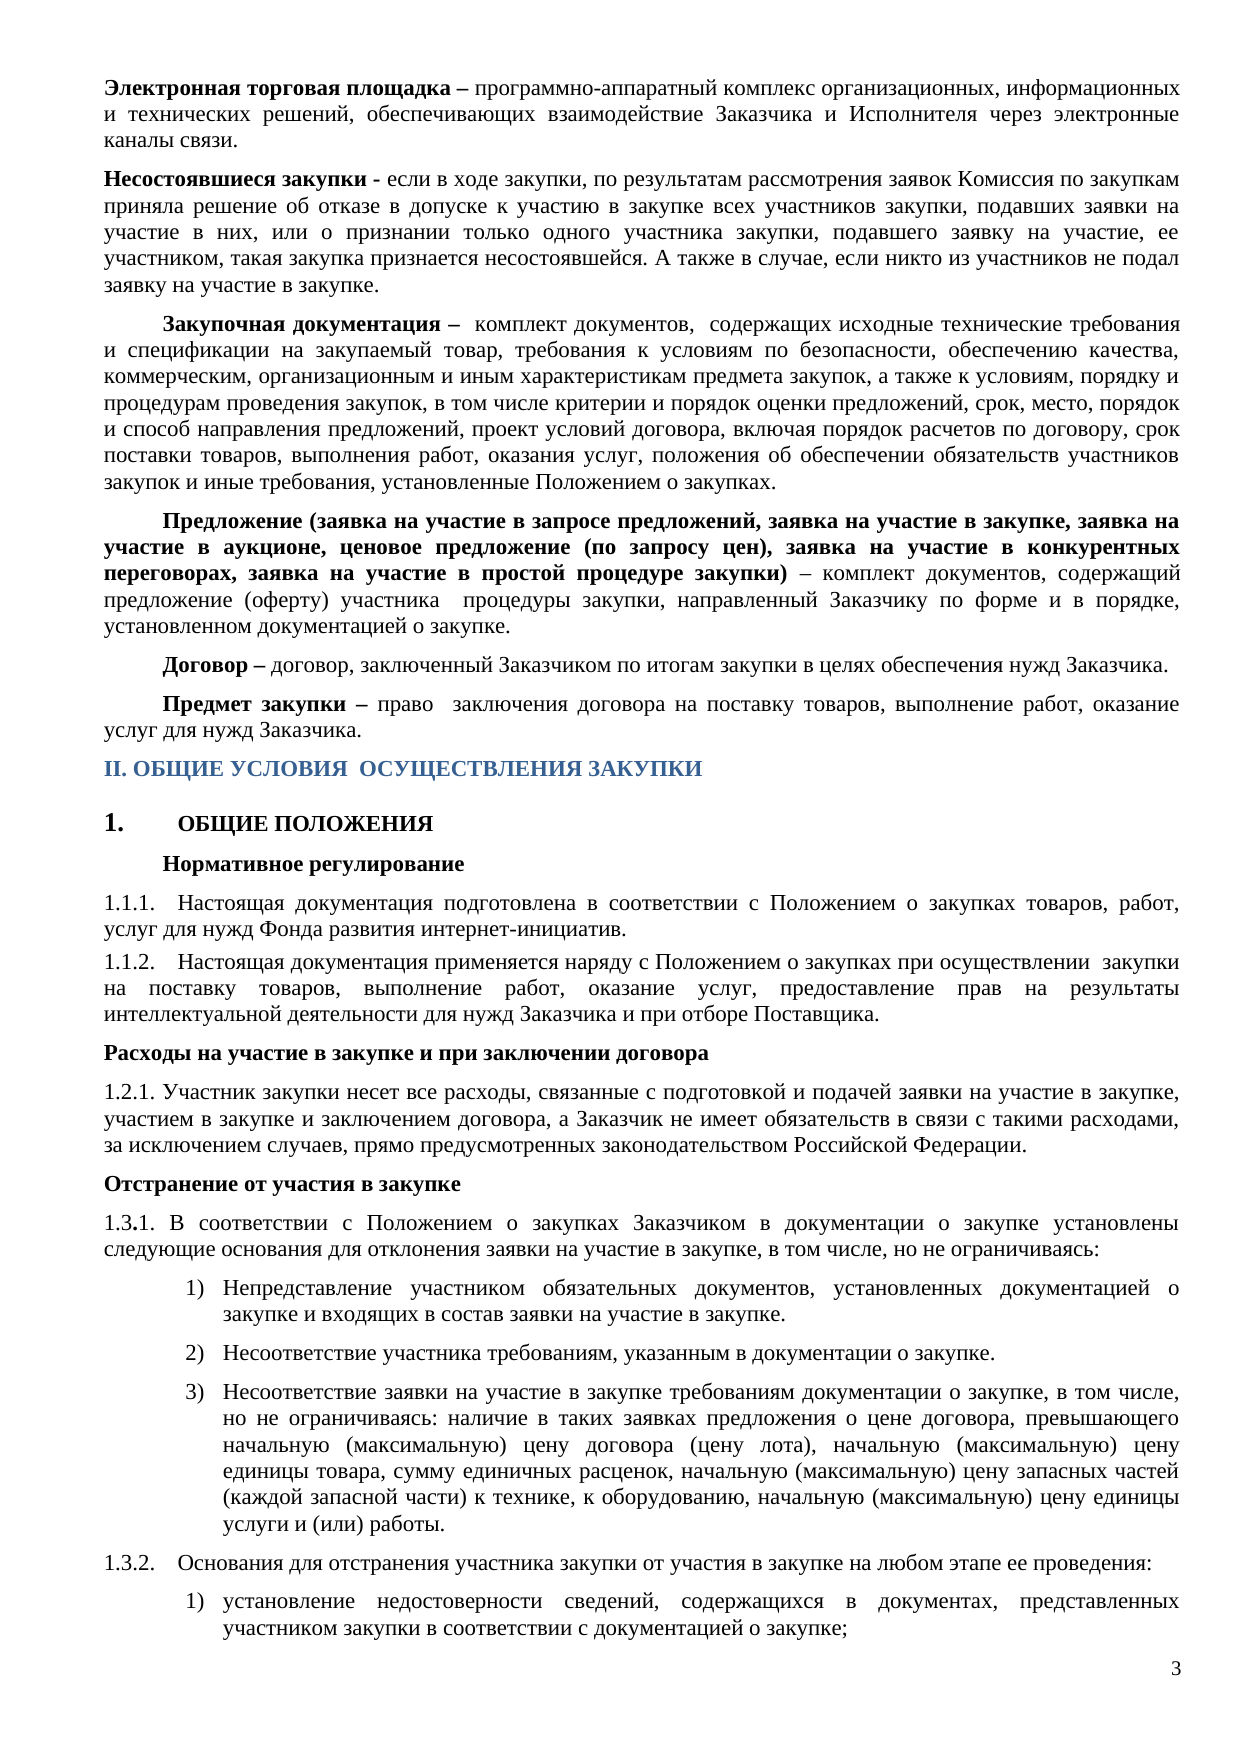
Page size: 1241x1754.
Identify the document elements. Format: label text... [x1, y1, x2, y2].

text II. ОБЩИЕ УСЛОВИЯ ОСУЩЕСТВЛЕНИЯ ЗАКУПКИ [103, 755, 1181, 781]
list установление недостоверности сведений, содержащихся в документах, представленных участником закупки в соответствии с документацией о закупке; [185, 1587, 1181, 1640]
text Договор – договор, заключенный Заказчиком по итогам закупки в целях обеспечения нужд Заказчика. [103, 651, 1181, 677]
text Предмет закупки – право заключения договора на поставку товаров, выполнение работ, оказание услуг для нужд Заказчика. [103, 690, 1181, 742]
text 1.3.1. В соответствии с Положением о закупках Заказчиком в документации о закупке установлены следующие основания для отклонения заявки на участие в закупке, в том числе, но не ограничиваясь: [103, 1209, 1181, 1261]
text Предложение (заявка на участие в запросе предложений, заявка на участие в закупке, заявка на участие в аукционе, ценовое предложение (по запросу цен), заявка на участие в конкурентных переговорах, заявка на участие в простой процедуре закупки) – комплект документов, содержащий предложение (оферту) участника процедуры закупки, направленный Заказчику по форме и в порядке, установленном документацией о закупке. [103, 507, 1181, 638]
list Несоответствие участника требованиям, указанным в документации о закупке. [185, 1339, 1181, 1365]
list Несоответствие заявки на участие в закупке требованиям документации о закупке, в том числе, но не ограничиваясь: наличие в таких заявках предложения о цене договора, превышающего начальную (максимальную) цену договора (цену лота), начальную (максимальную) цену единицы товара, сумму единичных расценок, начальную (максимальную) цену запасных частей (каждой запасной части) к технике, к оборудованию, начальную (максимальную) цену единицы услуги и (или) работы. [185, 1378, 1181, 1536]
list Настоящая документация подготовлена в соответствии с Положением о закупках товаров, работ, услуг для нужд Фонда развития интернет-инициатив. [103, 889, 1181, 942]
list Основания для отстранения участника закупки от участия в закупке на любом этапе ее проведения: [103, 1548, 1181, 1575]
list Непредставление участником обязательных документов, установленных документацией о закупке и входящих в состав заявки на участие в закупке. [185, 1274, 1181, 1327]
text 1.2.1. Участник закупки несет все расходы, связанные с подготовкой и подачей заявки на участие в закупке, участием в закупке и заключением договора, а Заказчик не имеет обязательств в связи с такими расходами, за исключением случаев, прямо предусмотренных законодательством Российской Федерации. [103, 1078, 1181, 1157]
list ОБЩИЕ ПОЛОЖЕНИЯ [103, 806, 1181, 837]
text Отстранение от участия в закупке [103, 1170, 1181, 1196]
text Несостоявшиеся закупки - если в ходе закупки, по результатам рассмотрения заявок Комиссия по закупкам приняла решение об отказе в допуске к участию в закупке всех участников закупки, подавших заявки на участие в них, или о признании только одного участника закупки, подавшего заявку на участие, ее участником, такая закупка признается несостоявшейся. А также в случае, если никто из участников не подал заявку на участие в закупке. [103, 165, 1181, 297]
text Нормативное регулирование [103, 850, 1181, 876]
list Настоящая документация применяется наряду с Положением о закупках при осуществлении закупки на поставку товаров, выполнение работ, оказание услуг, предоставление прав на результаты интеллектуальной деятельности для нужд Заказчика и при отборе Поставщика. [103, 948, 1181, 1027]
text Закупочная документация – комплект документов, содержащих исходные технические требования и спецификации на закупаемый товар, требования к условиям по безопасности, обеспечению качества, коммерческим, организационным и иным характеристикам предмета закупок, а также к условиям, порядку и процедурам проведения закупок, в том числе критерии и порядок оценки предложений, срок, место, порядок и способ направления предложений, проект условий договора, включая порядок расчетов по договору, срок поставки товаров, выполнения работ, оказания услуг, положения об обеспечении обязательств участников закупок и иные требования, установленные Положением о закупках. [103, 310, 1181, 494]
text Расходы на участие в закупке и при заключении договора [103, 1039, 1181, 1066]
text Электронная торговая площадка – программно-аппаратный комплекс организационных, информационных и технических решений, обеспечивающих взаимодействие Заказчика и Исполнителя через электронные каналы связи. [103, 74, 1181, 153]
